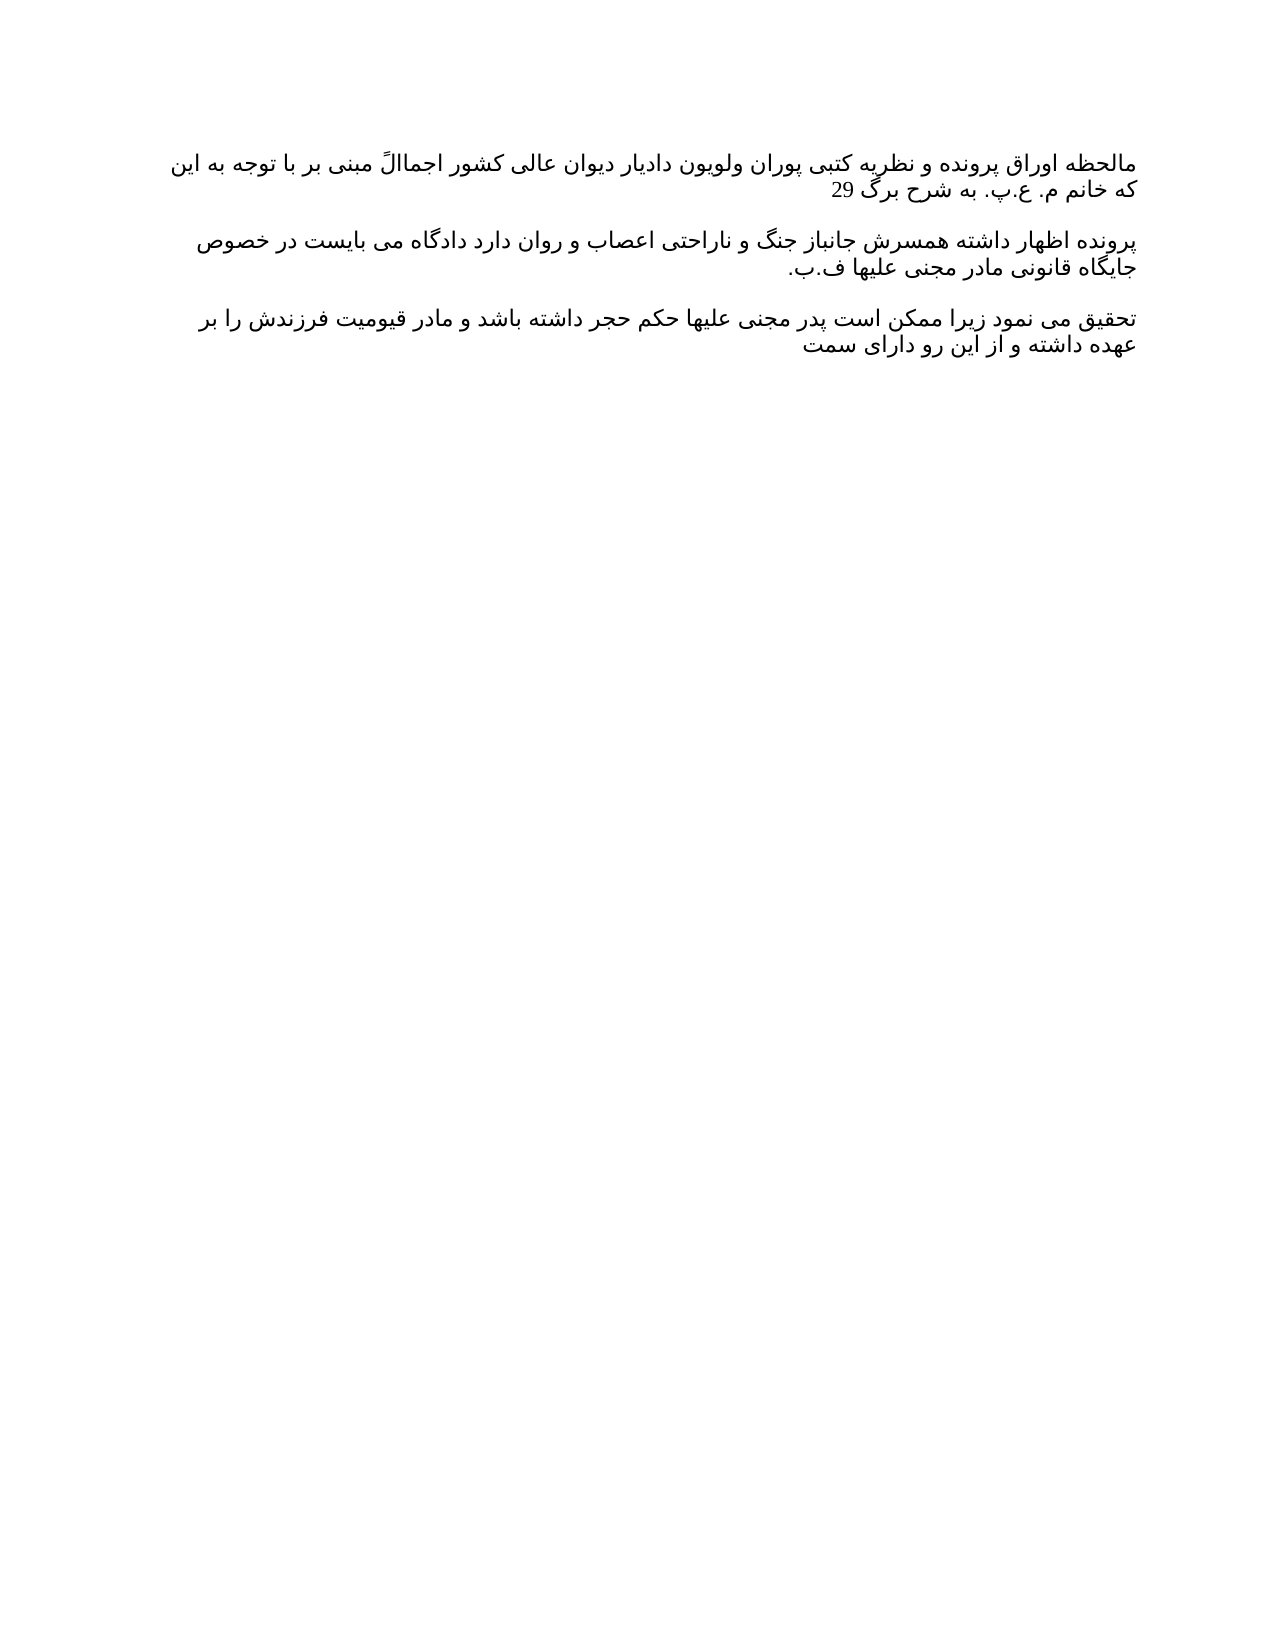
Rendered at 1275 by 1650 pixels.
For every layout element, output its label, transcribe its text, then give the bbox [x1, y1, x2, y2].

text پرونده اظهار داشته همسرش جانباز جنگ و ناراحتی اعصاب و روان دارد دادگاه می بایست در خصوص جایگاه قانونی مادر مجنی علیها ف.ب. [150, 227, 1137, 280]
text مالحظه اوراق پرونده و نظریه کتبی پوران ولویون دادیار دیوان عالی کشور اجماالً مبنی بر با توجه به این که خانم م. ع.پ. به شرح برگ 29 [150, 150, 1137, 203]
text تحقیق می نمود زیرا ممکن است پدر مجنی علیها حکم حجر داشته باشد و مادر قیومیت فرزندش را بر عهده داشته و از این رو دارای سمت [171, 304, 1137, 357]
